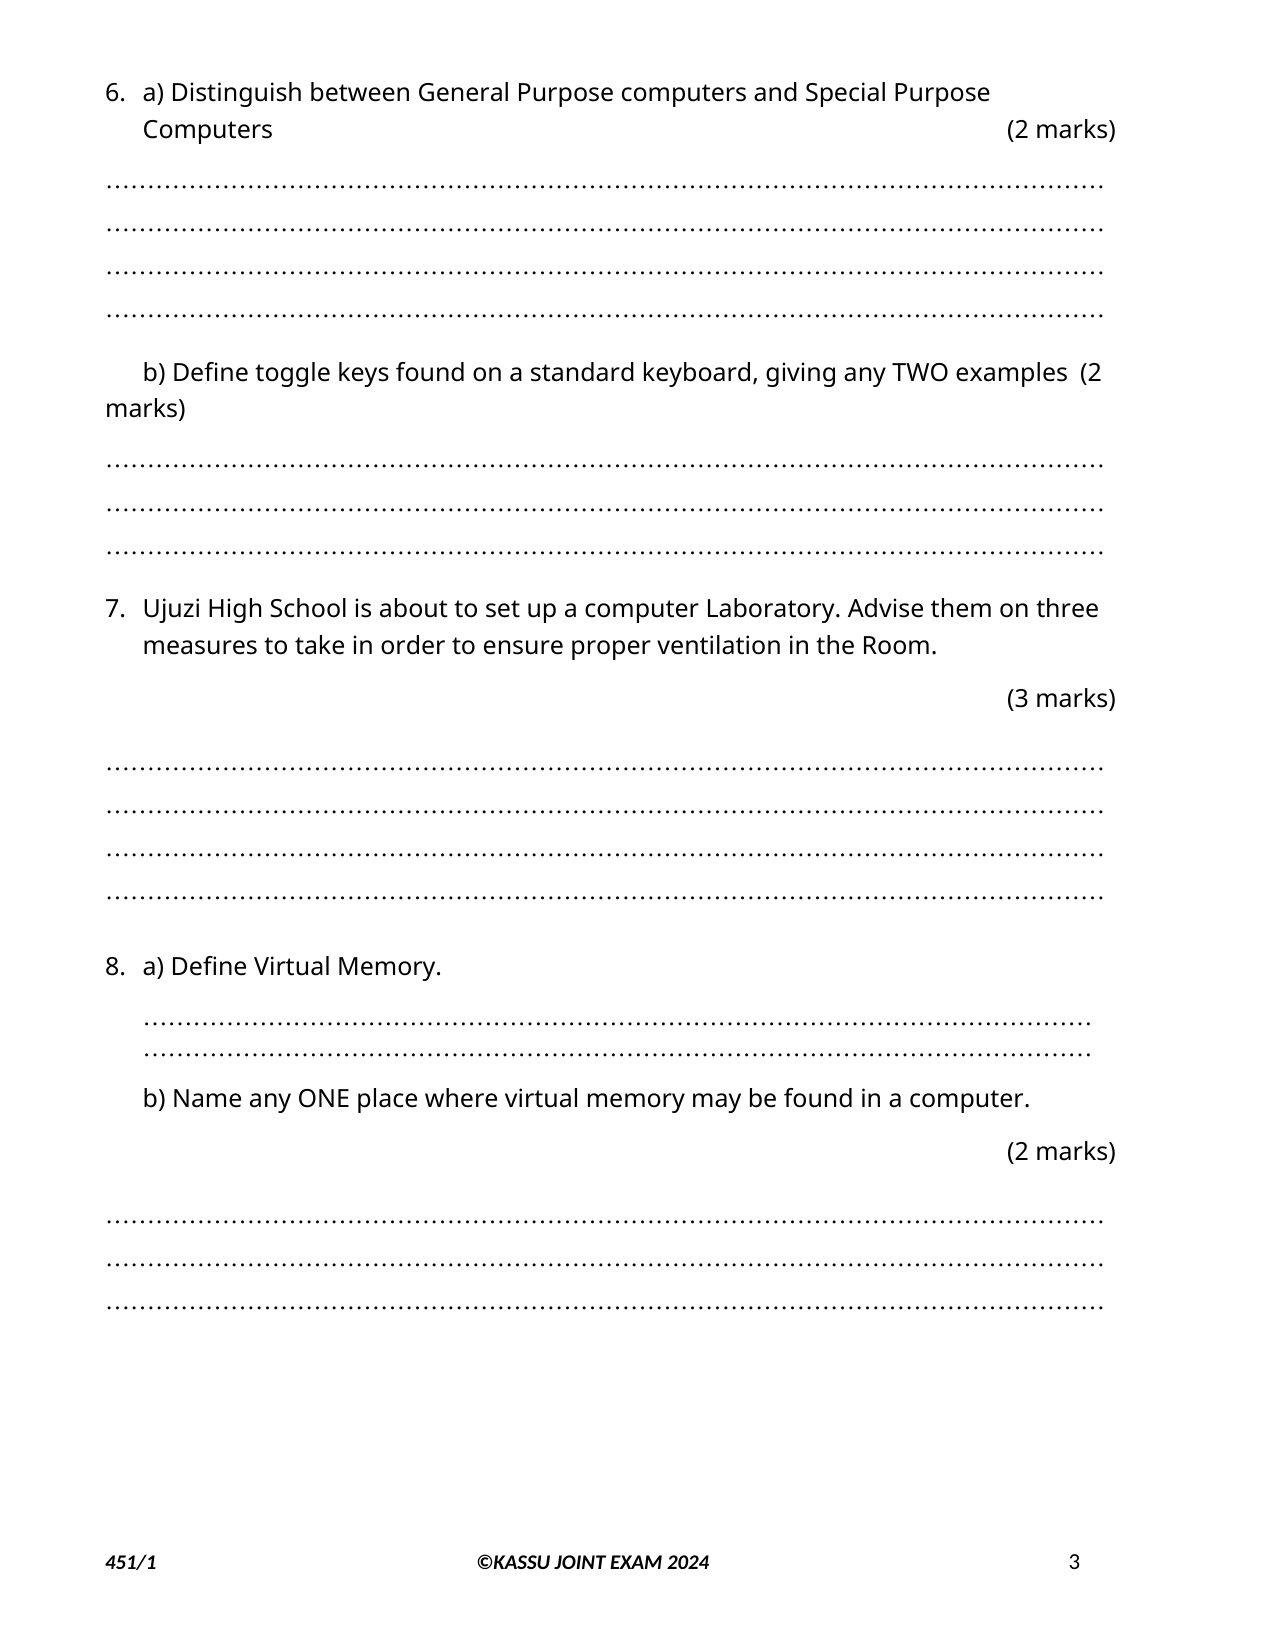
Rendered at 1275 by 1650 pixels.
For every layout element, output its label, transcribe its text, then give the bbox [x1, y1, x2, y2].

text b) Define toggle keys found on a standard keyboard, giving any TWO examples (2 marks) [105, 354, 1116, 425]
list a) Distinguish between General Purpose computers and Special Purpose Computers (2 marks) [105, 75, 1116, 146]
list a) Define Virtual Memory. [105, 948, 1116, 982]
list Ujuzi High School is about to set up a computer Laboratory. Advise them on three measures to take in order to ensure proper ventilation in the Room. [105, 591, 1116, 661]
text (3 marks) [105, 681, 1116, 715]
text ……………………………………………………………………………………………………………………………………………………………………………………………………………………………………………………………………………………………………………………………… [105, 444, 1117, 559]
text ……………………………………………………………………………………………………………………………………………………………………………………………………………………………………………………………………………………………………………………………… [105, 1200, 1117, 1315]
text ………………………………………………………………………………………………………………………………………………………………………………………………………………………………………………………………………………………………………………………………………………………………………………………………………………………………………… [105, 747, 1117, 905]
text b) Name any ONE place where virtual memory may be found in a computer. [142, 1081, 1116, 1115]
text ………………………………………………………………………………………………………………………………………………………………………………………………………………………………………………………………………………………………………………………………………………………………………………………………………………………………………… [105, 165, 1117, 323]
text ………………………………………………………………………………………………………………………………………………………………………………………………………… [142, 1002, 1116, 1062]
text (2 marks) [105, 1134, 1116, 1168]
